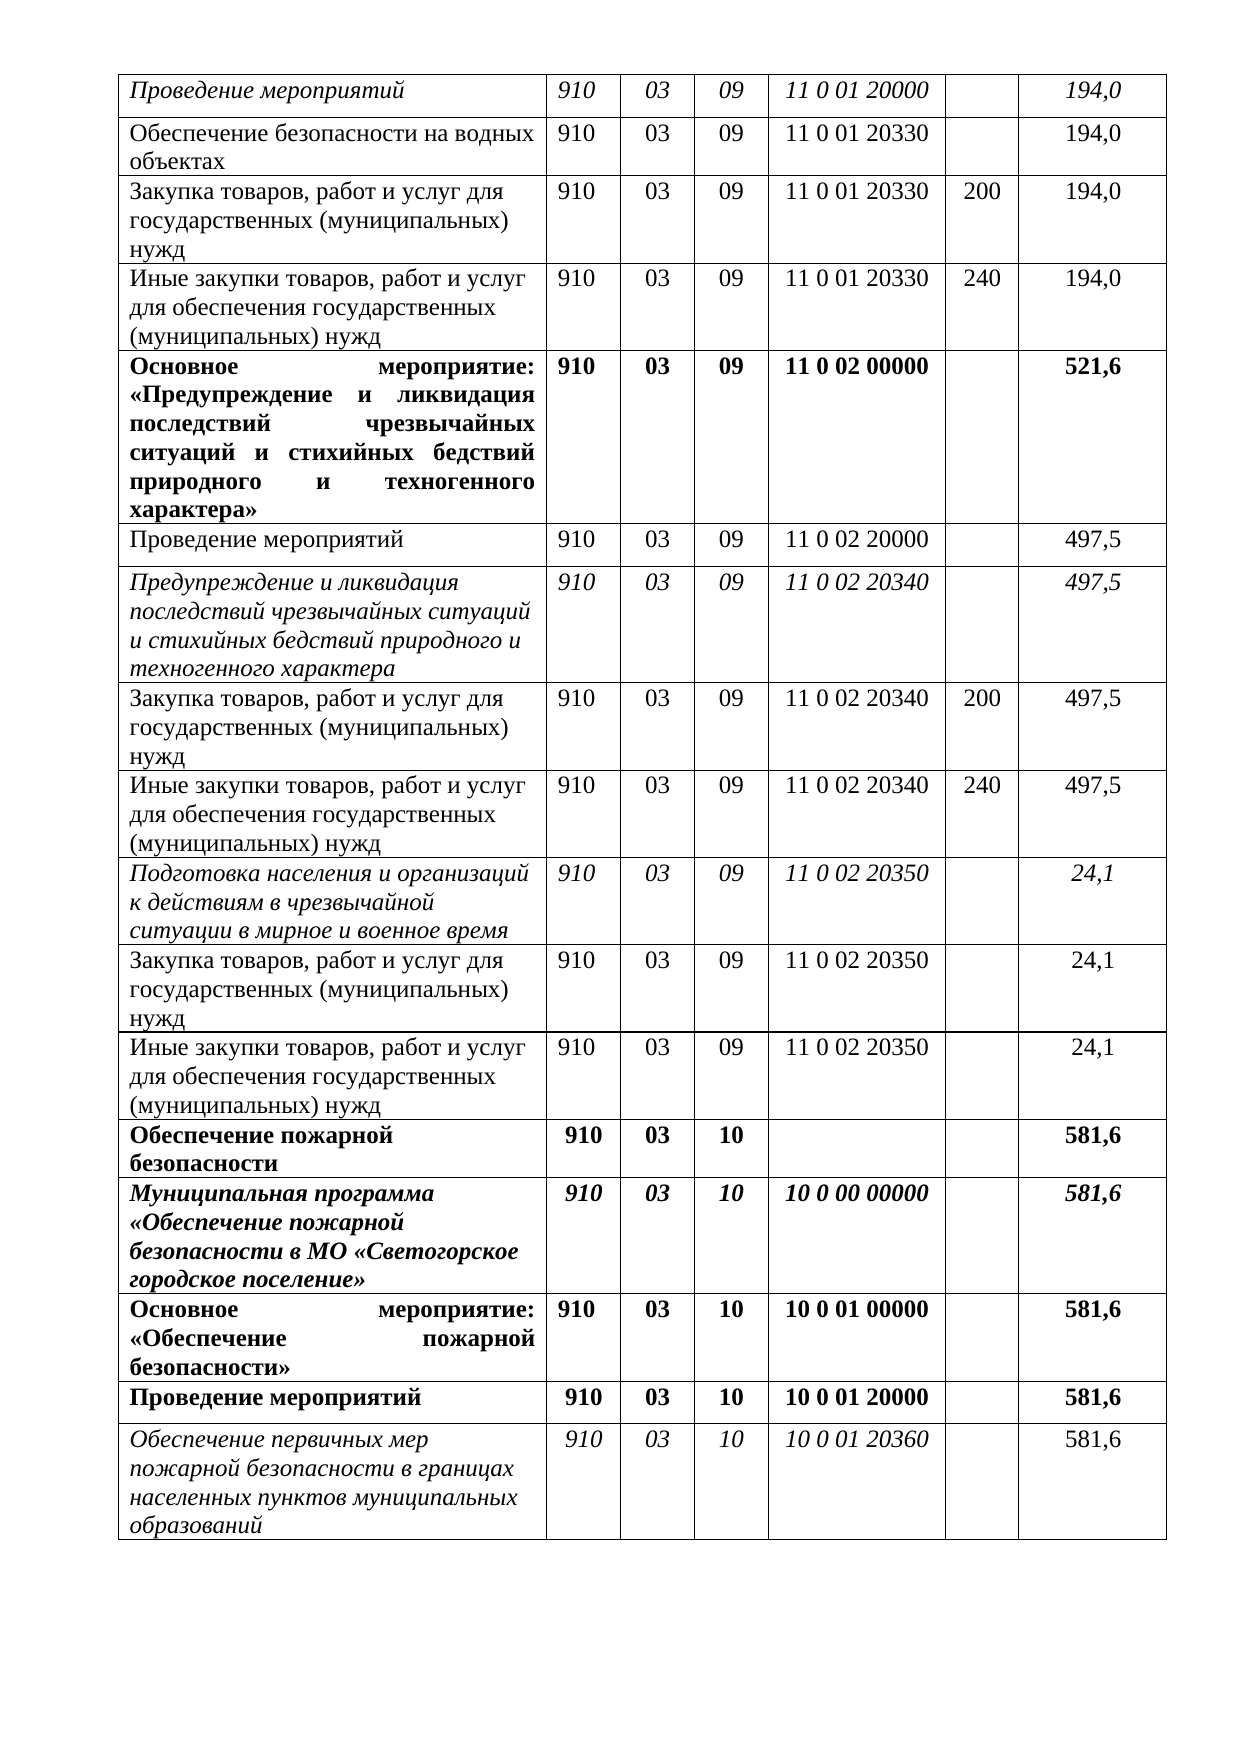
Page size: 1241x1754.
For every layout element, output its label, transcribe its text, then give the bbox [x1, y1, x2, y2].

table_cell 910 [547, 118, 620, 175]
table_cell 09 [695, 524, 768, 566]
table_cell 10 0 01 20000 [769, 1382, 945, 1423]
table_cell 910 [547, 1382, 620, 1423]
table_cell 581,6 [1019, 1294, 1166, 1381]
table_cell 09 [695, 683, 768, 769]
table_cell [946, 858, 1018, 944]
table_cell 910 [547, 351, 620, 523]
table_cell 10 0 00 00000 [769, 1178, 945, 1293]
table_cell 03 [621, 1424, 694, 1539]
table_cell 910 [547, 567, 620, 682]
table_cell 09 [695, 118, 768, 175]
table_cell 03 [621, 683, 694, 769]
table_cell 09 [695, 351, 768, 523]
table_cell 11 0 02 20340 [769, 567, 945, 682]
table_cell 497,5 [1019, 771, 1166, 857]
table_cell Подготовка населения и организаций к действиям в чрезвычайной ситуации в мирное и военное время [119, 858, 546, 944]
table_cell 24,1 [1019, 858, 1166, 944]
table_cell 11 0 02 20000 [769, 524, 945, 566]
table_cell 09 [695, 1033, 768, 1119]
table_cell 581,6 [1019, 1424, 1166, 1539]
table_cell 10 [695, 1294, 768, 1381]
table_cell 03 [621, 118, 694, 175]
table_cell 240 [946, 771, 1018, 857]
table_cell 910 [547, 683, 620, 769]
table_cell 910 [547, 1120, 620, 1177]
table_cell Основное мероприятие: «Предупреждение и ликвидация последствий чрезвычайных ситуаций и стихийных бедствий природного и техногенного характера» [119, 351, 546, 523]
table_cell 194,0 [1019, 264, 1166, 350]
table_cell [946, 1033, 1018, 1119]
table_cell 11 0 02 20340 [769, 683, 945, 769]
table_cell 10 [695, 1382, 768, 1423]
table_cell 09 [695, 771, 768, 857]
table_cell 910 [547, 176, 620, 262]
table_cell 11 0 01 20000 [769, 75, 945, 117]
table_cell 581,6 [1019, 1120, 1166, 1177]
table_cell [946, 1294, 1018, 1381]
table_cell 03 [621, 567, 694, 682]
table_cell 10 [695, 1424, 768, 1539]
table_cell 03 [621, 1178, 694, 1293]
table_cell 581,6 [1019, 1178, 1166, 1293]
table_cell Иные закупки товаров, работ и услуг для обеспечения государственных (муниципальных) нужд [119, 264, 546, 350]
table_cell 10 0 01 20360 [769, 1424, 945, 1539]
table_cell Проведение мероприятий [119, 524, 546, 566]
table_cell 194,0 [1019, 118, 1166, 175]
table_cell Основное мероприятие: «Обеспечение пожарной безопасности» [119, 1294, 546, 1381]
table_cell 03 [621, 351, 694, 523]
table_cell 200 [946, 683, 1018, 769]
table_cell 581,6 [1019, 1382, 1166, 1423]
table_cell 910 [547, 524, 620, 566]
table_cell Обеспечение безопасности на водных объектах [119, 118, 546, 175]
table_cell 09 [695, 264, 768, 350]
table_cell 11 0 02 20340 [769, 771, 945, 857]
table_cell 10 [695, 1120, 768, 1177]
table_cell 11 0 02 00000 [769, 351, 945, 523]
table_cell 03 [621, 858, 694, 944]
table_cell 03 [621, 1120, 694, 1177]
table_cell [946, 1178, 1018, 1293]
table_cell 521,6 [1019, 351, 1166, 523]
table_cell 24,1 [1019, 1033, 1166, 1119]
table_cell 497,5 [1019, 683, 1166, 769]
table_cell 03 [621, 264, 694, 350]
table_cell 200 [946, 176, 1018, 262]
table_cell 910 [547, 858, 620, 944]
table_cell 910 [547, 1178, 620, 1293]
table_cell 11 0 02 20350 [769, 1033, 945, 1119]
table_cell [769, 1120, 945, 1177]
table_cell Проведение мероприятий [119, 1382, 546, 1423]
table_cell Закупка товаров, работ и услуг для государственных (муниципальных) нужд [119, 945, 546, 1031]
table_cell 194,0 [1019, 75, 1166, 117]
table_cell 240 [946, 264, 1018, 350]
table_cell 497,5 [1019, 567, 1166, 682]
table_cell 03 [621, 771, 694, 857]
table_cell [946, 351, 1018, 523]
table_cell 03 [621, 1033, 694, 1119]
table_cell 09 [695, 945, 768, 1031]
table_cell 03 [621, 524, 694, 566]
table_cell Обеспечение пожарной безопасности [119, 1120, 546, 1177]
table_cell Проведение мероприятий [119, 75, 546, 117]
table_cell 03 [621, 1294, 694, 1381]
table_cell 11 0 01 20330 [769, 118, 945, 175]
table_cell 11 0 02 20350 [769, 858, 945, 944]
table_cell [946, 118, 1018, 175]
table_cell 03 [621, 75, 694, 117]
table_cell 09 [695, 858, 768, 944]
table_cell 11 0 01 20330 [769, 176, 945, 262]
table_cell 10 0 01 00000 [769, 1294, 945, 1381]
table_cell Иные закупки товаров, работ и услуг для обеспечения государственных (муниципальных) нужд [119, 1033, 546, 1119]
table_cell 11 0 01 20330 [769, 264, 945, 350]
table_cell [946, 945, 1018, 1031]
table_cell [946, 1424, 1018, 1539]
table_cell 09 [695, 176, 768, 262]
table_cell 910 [547, 1294, 620, 1381]
table_cell Обеспечение первичных мер пожарной безопасности в границах населенных пунктов муниципальных образований [119, 1424, 546, 1539]
table_cell 910 [547, 1424, 620, 1539]
table_cell 910 [547, 771, 620, 857]
table_cell Закупка товаров, работ и услуг для государственных (муниципальных) нужд [119, 683, 546, 769]
table_cell 10 [695, 1178, 768, 1293]
table_cell 03 [621, 1382, 694, 1423]
table_cell Закупка товаров, работ и услуг для государственных (муниципальных) нужд [119, 176, 546, 262]
table_cell 497,5 [1019, 524, 1166, 566]
table_cell 03 [621, 945, 694, 1031]
table_cell 194,0 [1019, 176, 1166, 262]
table_cell Муниципальная программа «Обеспечение пожарной безопасности в МО «Светогорское городское поселение» [119, 1178, 546, 1293]
table_cell 910 [547, 75, 620, 117]
table_cell [946, 567, 1018, 682]
table_cell 24,1 [1019, 945, 1166, 1031]
table_cell [946, 1120, 1018, 1177]
table_cell [946, 75, 1018, 117]
table_cell 910 [547, 1033, 620, 1119]
table_cell 910 [547, 945, 620, 1031]
table_cell 910 [547, 264, 620, 350]
table_cell [946, 524, 1018, 566]
table_cell 03 [621, 176, 694, 262]
table_cell 09 [695, 75, 768, 117]
table_cell 09 [695, 567, 768, 682]
table_cell Предупреждение и ликвидация последствий чрезвычайных ситуаций и стихийных бедствий природного и техногенного характера [119, 567, 546, 682]
table_cell [946, 1382, 1018, 1423]
table_cell Иные закупки товаров, работ и услуг для обеспечения государственных (муниципальных) нужд [119, 771, 546, 857]
table_cell 11 0 02 20350 [769, 945, 945, 1031]
